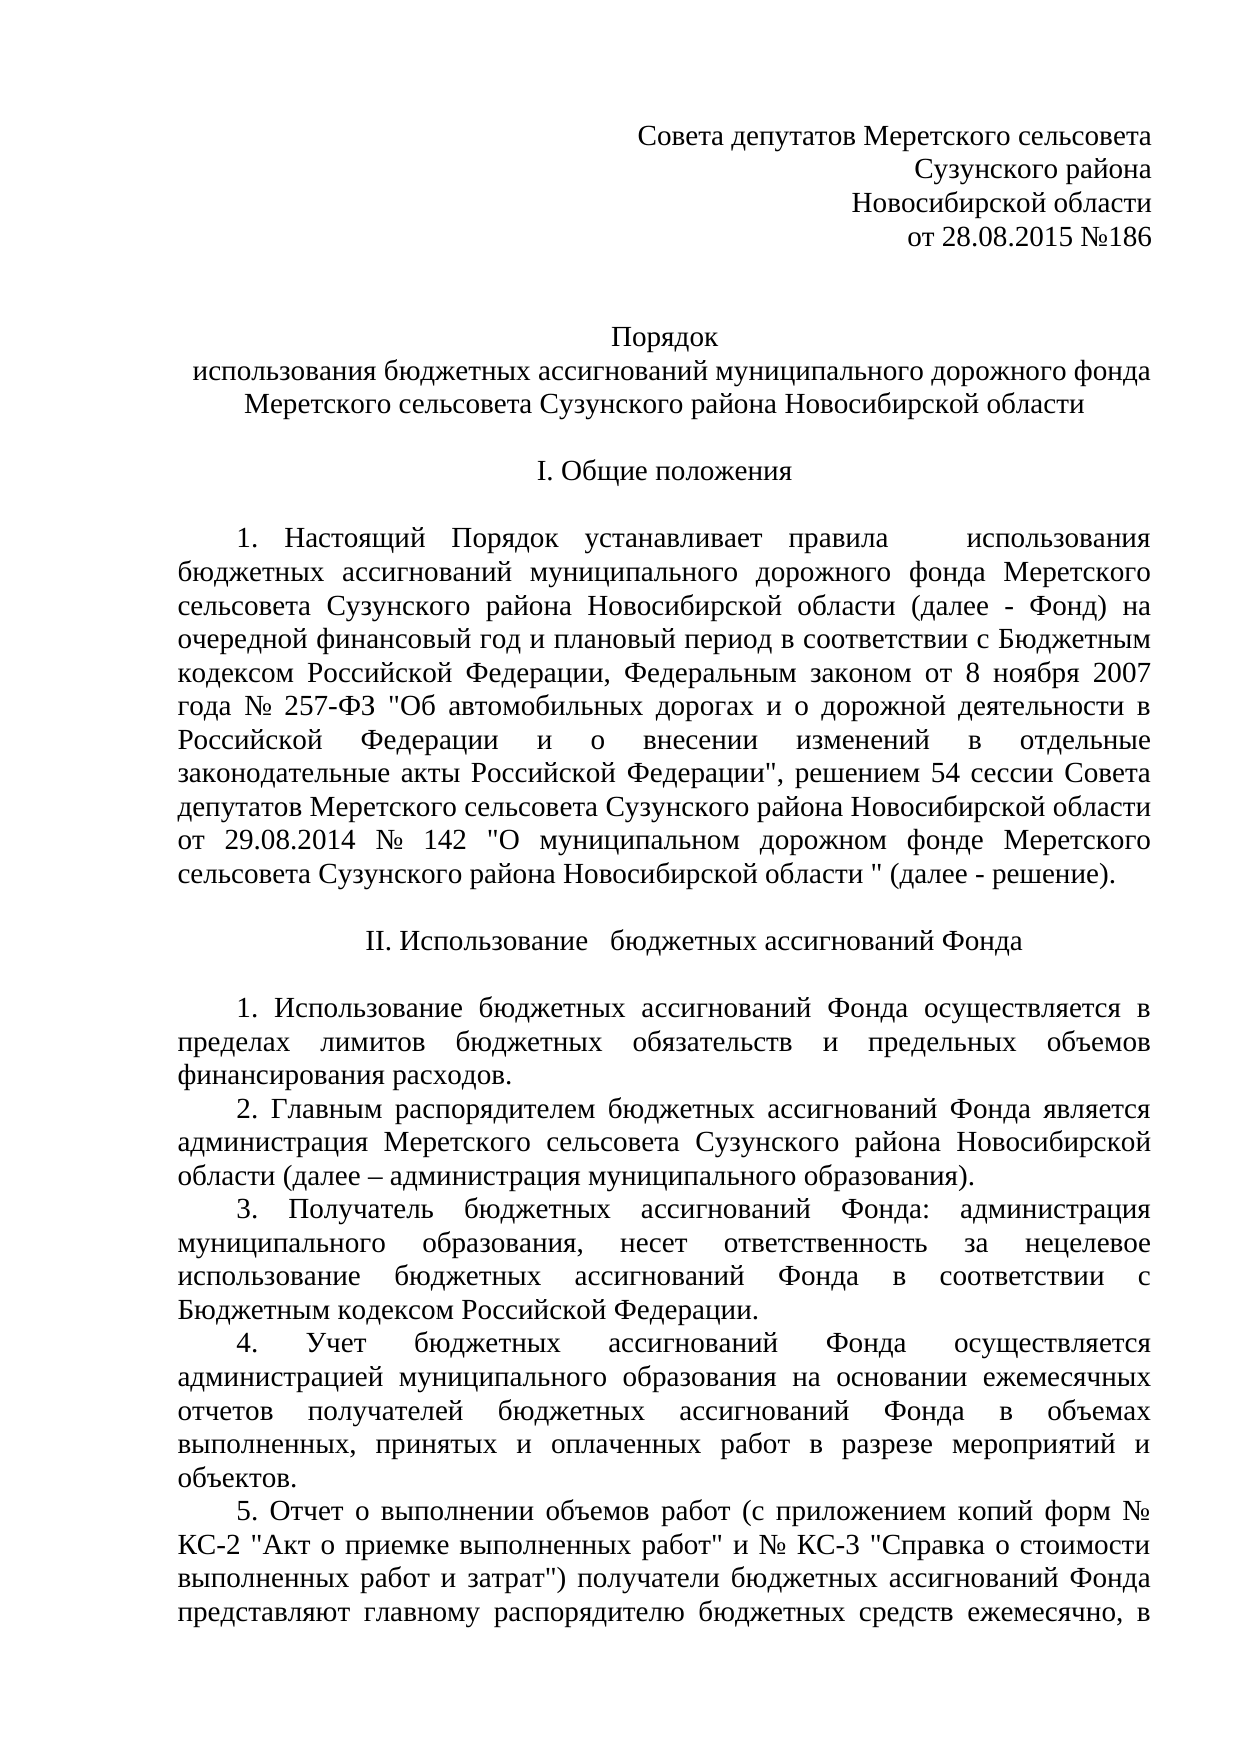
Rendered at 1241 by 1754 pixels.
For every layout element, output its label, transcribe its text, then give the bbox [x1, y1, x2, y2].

text Совета депутатов Меретского сельсовета [177, 118, 1152, 152]
text 1. Настоящий Порядок устанавливает правила использования бюджетных ассигнований муниципального дорожного фонда Меретского сельсовета Сузунского района Новосибирской области (далее - Фонд) на очередной финансовый год и плановый период в соответствии с Бюджетным кодексом Российской Федерации, Федеральным законом от 8 ноября 2007 года № 257-ФЗ "Об автомобильных дорогах и о дорожной деятельности в Российской Федерации и о внесении изменений в отдельные законодательные акты Российской Федерации", решением 54 сессии Совета депутатов Меретского сельсовета Сузунского района Новосибирской области от 29.08.2014 № 142 "О муниципальном дорожном фонде Меретского сельсовета Сузунского района Новосибирской области " (далее - решение). [177, 521, 1152, 889]
text 3. Получатель бюджетных ассигнований Фонда: администрация муниципального образования, несет ответственность за нецелевое использование бюджетных ассигнований Фонда в соответствии с Бюджетным кодексом Российской Федерации. [177, 1191, 1152, 1326]
text 4. Учет бюджетных ассигнований Фонда осуществляется администрацией муниципального образования на основании ежемесячных отчетов получателей бюджетных ассигнований Фонда в объемах выполненных, принятых и оплаченных работ в разрезе мероприятий и объектов. [177, 1326, 1152, 1493]
text 1. Использование бюджетных ассигнований Фонда осуществляется в пределах лимитов бюджетных обязательств и предельных объемов финансирования расходов. [177, 990, 1152, 1091]
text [177, 1493, 1152, 1627]
text 2. Главным распорядителем бюджетных ассигнований Фонда является администрация Меретского сельсовета Сузунского района Новосибирской области (далее – администрация муниципального образования). [177, 1091, 1152, 1191]
text I. Общие положения [177, 453, 1152, 487]
text Порядок [177, 319, 1152, 353]
text Сузунского района [177, 152, 1152, 185]
text II. Использование бюджетных ассигнований Фонда [177, 923, 1152, 957]
text Новосибирской области [177, 185, 1152, 219]
text использования бюджетных ассигнований муниципального дорожного фонда Меретского сельсовета Сузунского района Новосибирской области [177, 353, 1152, 420]
text от 28.08.2015 №186 [177, 219, 1152, 252]
